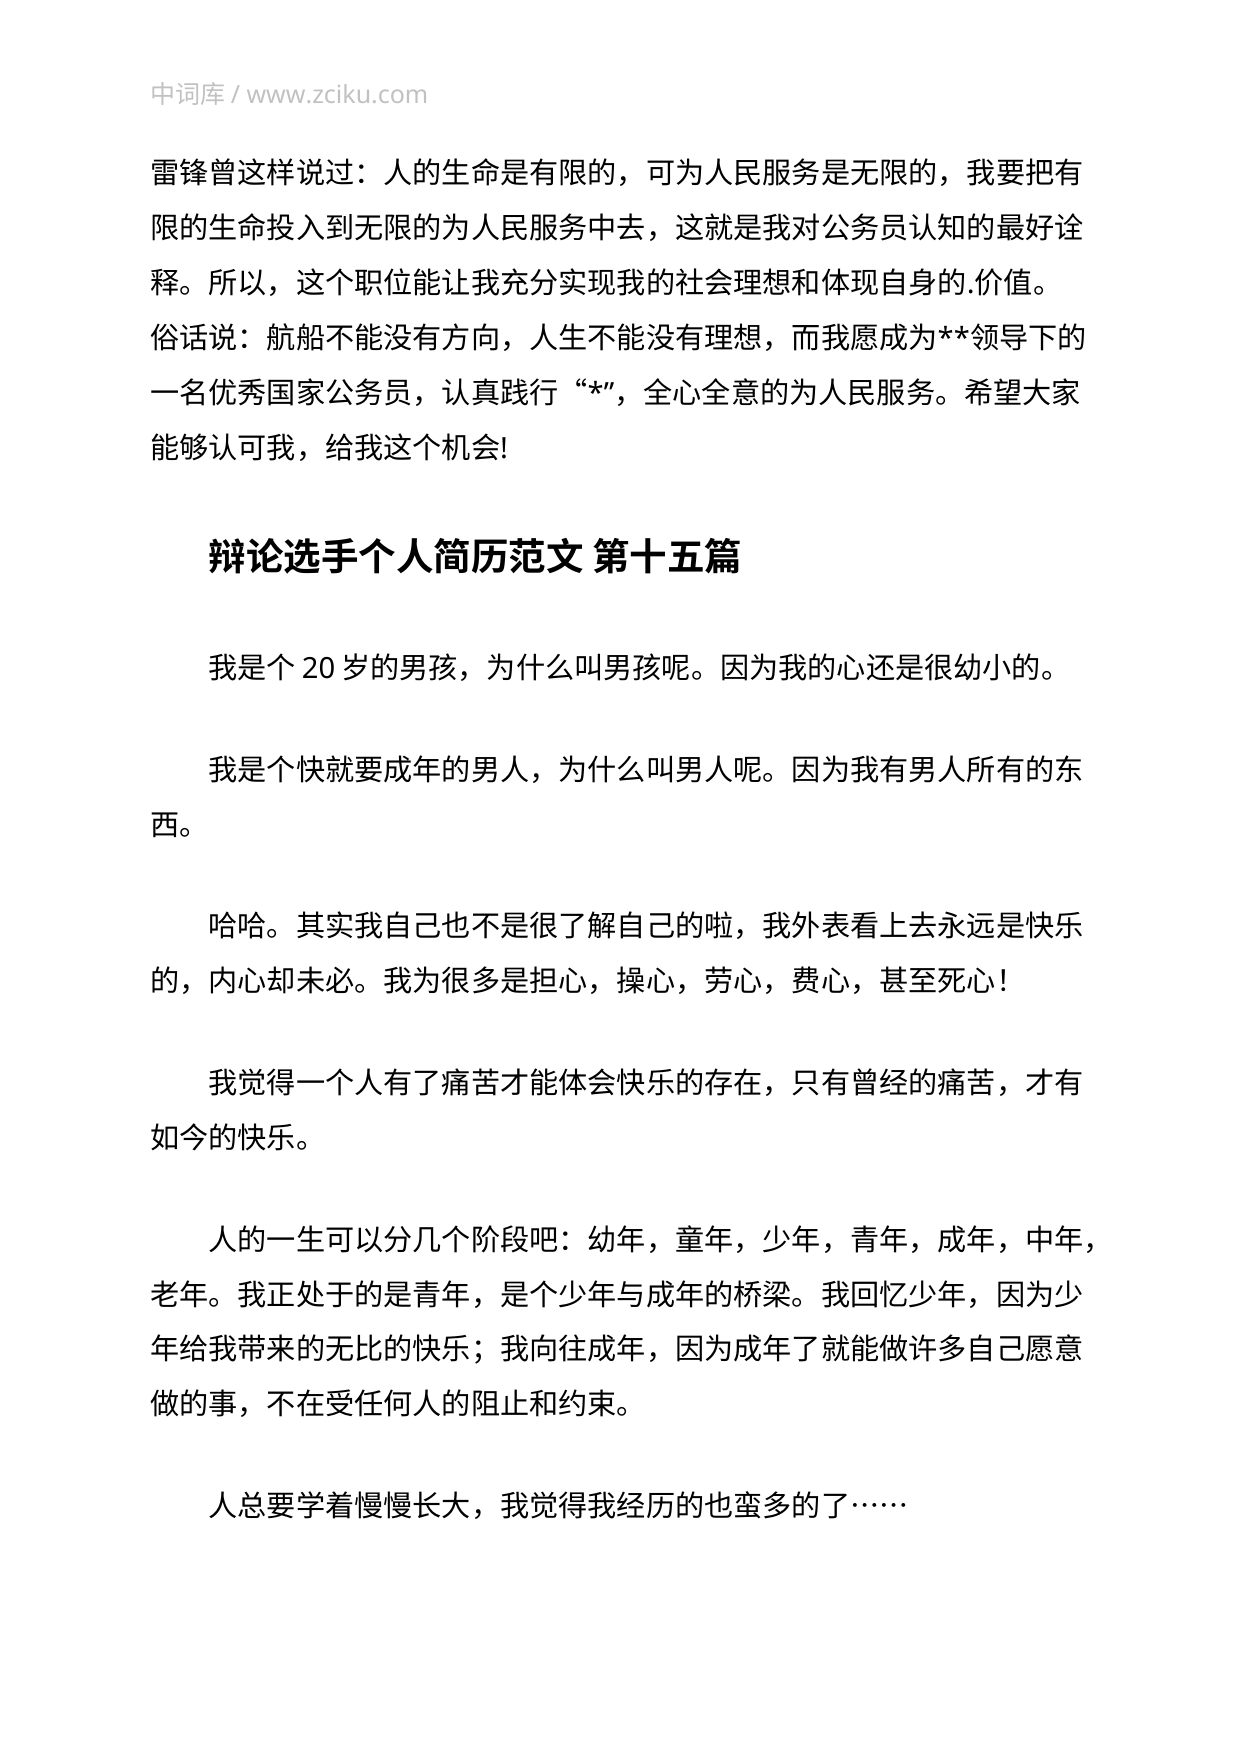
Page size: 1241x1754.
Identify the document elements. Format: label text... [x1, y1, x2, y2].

text 我是个快就要成年的男人，为什么叫男人呢。因为我有男人所有的东西。 [150, 746, 1090, 843]
text 人的一生可以分几个阶段吧：幼年，童年，少年，青年，成年，中年，老年。我正处于的是青年，是个少年与成年的桥梁。我回忆少年，因为少年给我带来的无比的快乐；我向往成年，因为成年了就能做许多自己愿意做的事，不在受任何人的阻止和约束。 [150, 1216, 1090, 1423]
text 我觉得一个人有了痛苦才能体会快乐的存在，只有曾经的痛苦，才有如今的快乐。 [150, 1059, 1090, 1157]
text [150, 150, 1090, 467]
text 辩论选手个人简历范文 第十五篇 [150, 527, 1090, 581]
text 人总要学着慢慢长大，我觉得我经历的也蛮多的了…… [150, 1483, 1090, 1525]
text 我是个20岁的男孩，为什么叫男孩呢。因为我的心还是很幼小的。 [150, 644, 1090, 687]
text 哈哈。其实我自己也不是很了解自己的啦，我外表看上去永远是快乐的，内心却未必。我为很多是担心，操心，劳心，费心，甚至死心！ [150, 903, 1090, 1000]
